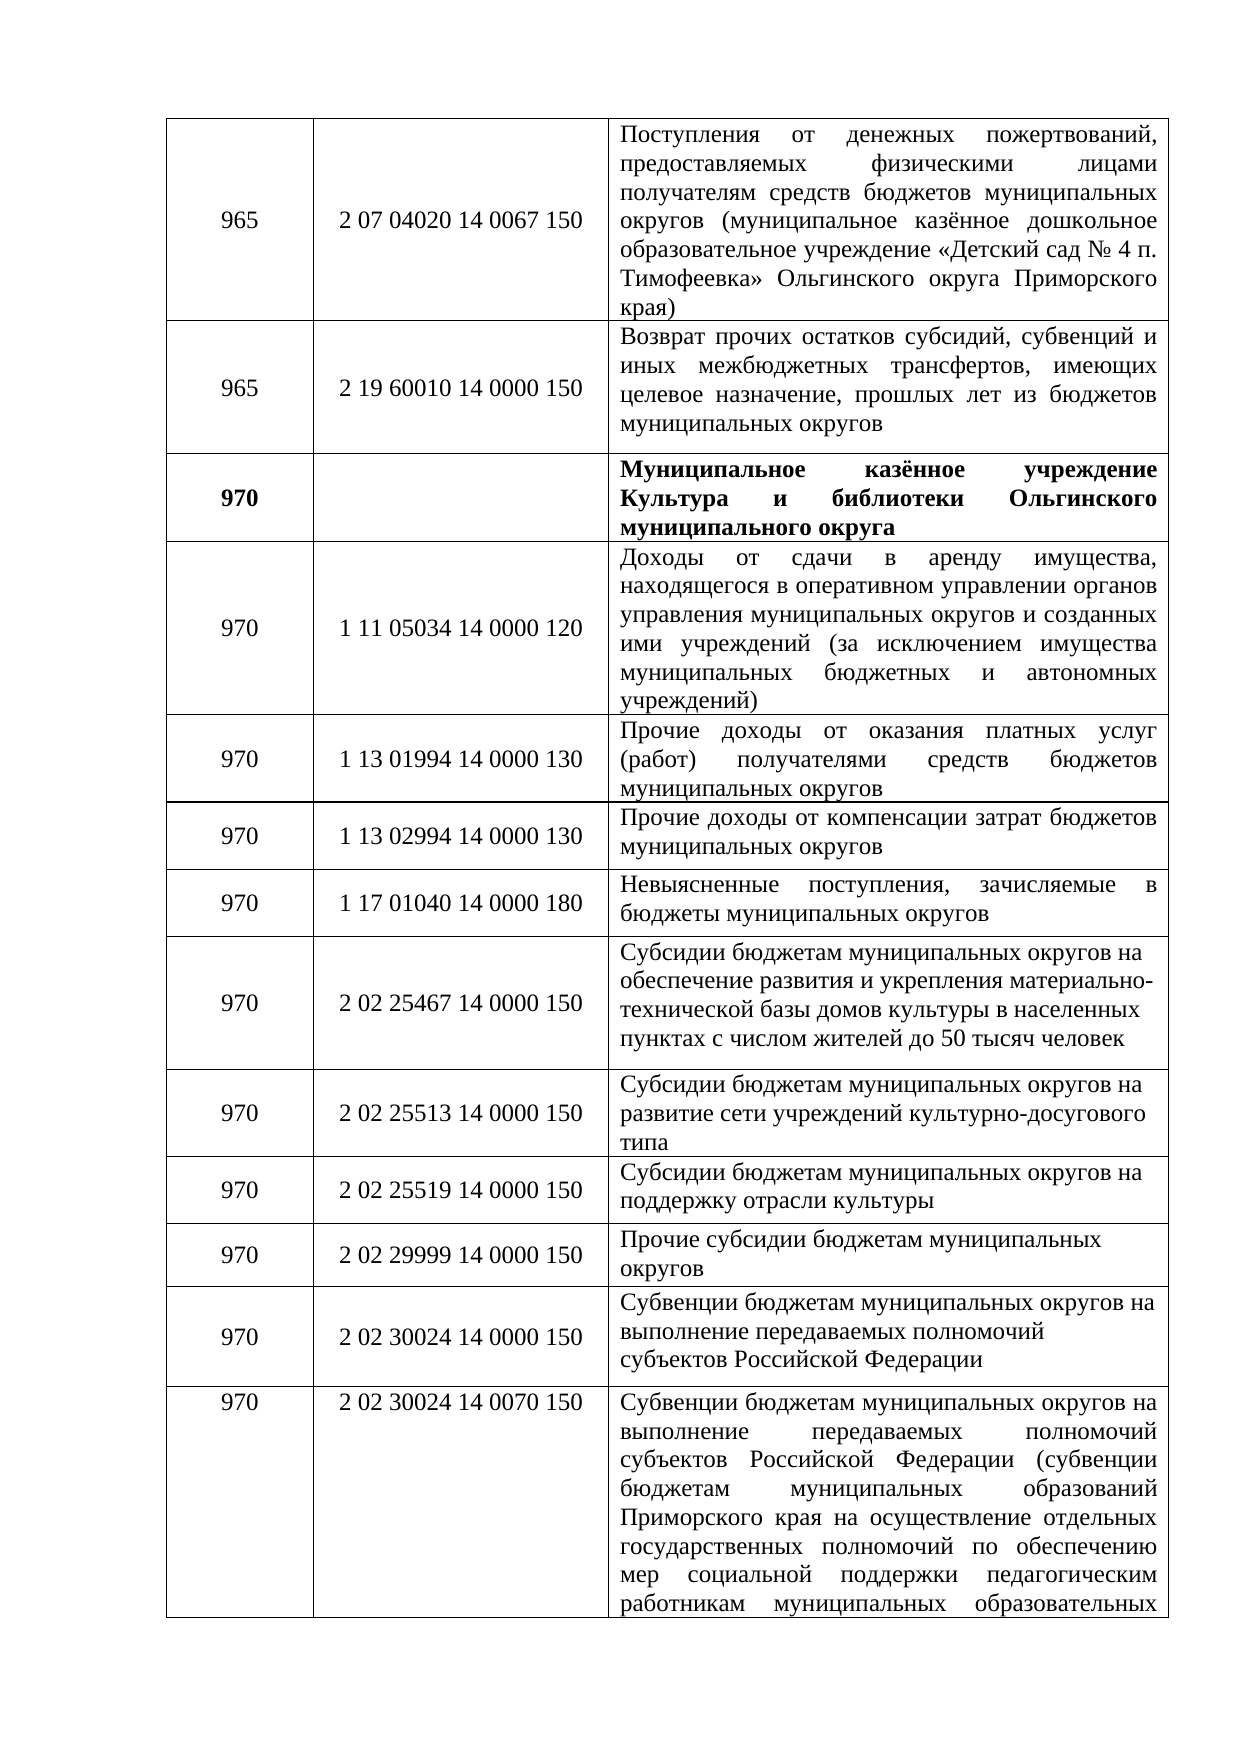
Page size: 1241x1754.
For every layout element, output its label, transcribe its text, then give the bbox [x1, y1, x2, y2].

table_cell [314, 1387, 608, 1617]
table_cell 1 13 01994 14 0000 130 [314, 715, 608, 801]
table_cell 970 [167, 1157, 313, 1223]
table_cell 970 [167, 1070, 313, 1156]
table_cell Субсидии бюджетам муниципальных округов на поддержку отрасли культуры [609, 1157, 1168, 1223]
table_cell Прочие субсидии бюджетам муниципальных округов [609, 1224, 1168, 1286]
table_cell 970 [167, 1287, 313, 1386]
table_cell 2 02 30024 14 0000 150 [314, 1287, 608, 1386]
table_cell Субсидии бюджетам муниципальных округов на обеспечение развития и укрепления материально-технической базы домов культуры в населенных пунктах с числом жителей до 50 тысяч человек [609, 937, 1168, 1068]
table_cell 970 [167, 937, 313, 1068]
table_cell 2 07 04020 14 0067 150 [314, 119, 608, 320]
table_cell Возврат прочих остатков субсидий, субвенций и иных межбюджетных трансфертов, имеющих целевое назначение, прошлых лет из бюджетов муниципальных округов [609, 321, 1168, 453]
table_cell 970 [167, 1387, 313, 1617]
table_cell 1 11 05034 14 0000 120 [314, 542, 608, 714]
table_cell Муниципальное казённое учреждение Культура и библиотеки Ольгинского муниципального округа [609, 454, 1168, 541]
table_cell 2 02 25519 14 0000 150 [314, 1157, 608, 1223]
table_cell 2 02 25467 14 0000 150 [314, 937, 608, 1068]
table_cell Субсидии бюджетам муниципальных округов на развитие сети учреждений культурно-досугового типа [609, 1070, 1168, 1156]
table_cell 2 02 25513 14 0000 150 [314, 1070, 608, 1156]
table_cell Поступления от денежных пожертвований, предоставляемых физическими лицами получателям средств бюджетов муниципальных округов (муниципальное казённое дошкольное образовательное учреждение «Детский сад № 4 п. Тимофеевка» Ольгинского округа Приморского края) [609, 119, 1168, 320]
table_cell Доходы от сдачи в аренду имущества, находящегося в оперативном управлении органов управления муниципальных округов и созданных ими учреждений (за исключением имущества муниципальных бюджетных и автономных учреждений) [609, 542, 1168, 714]
table_cell Прочие доходы от оказания платных услуг (работ) получателями средств бюджетов муниципальных округов [609, 715, 1168, 801]
table_cell [314, 454, 608, 541]
table_cell 1 17 01040 14 0000 180 [314, 870, 608, 936]
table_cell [609, 1387, 1168, 1617]
table_cell 970 [167, 870, 313, 936]
table_cell 965 [167, 321, 313, 453]
table_cell Невыясненные поступления, зачисляемые в бюджеты муниципальных округов [609, 870, 1168, 936]
table_cell Прочие доходы от компенсации затрат бюджетов муниципальных округов [609, 803, 1168, 868]
table_cell 970 [167, 542, 313, 714]
table_cell 970 [167, 715, 313, 801]
table_cell 1 13 02994 14 0000 130 [314, 803, 608, 868]
table_cell 970 [167, 803, 313, 868]
table_cell 970 [167, 1224, 313, 1286]
table_cell 2 19 60010 14 0000 150 [314, 321, 608, 453]
table_cell Субвенции бюджетам муниципальных округов на выполнение передаваемых полномочий субъектов Российской Федерации [609, 1287, 1168, 1386]
table_cell 970 [167, 454, 313, 541]
table_cell 2 02 29999 14 0000 150 [314, 1224, 608, 1286]
table_cell 965 [167, 119, 313, 320]
